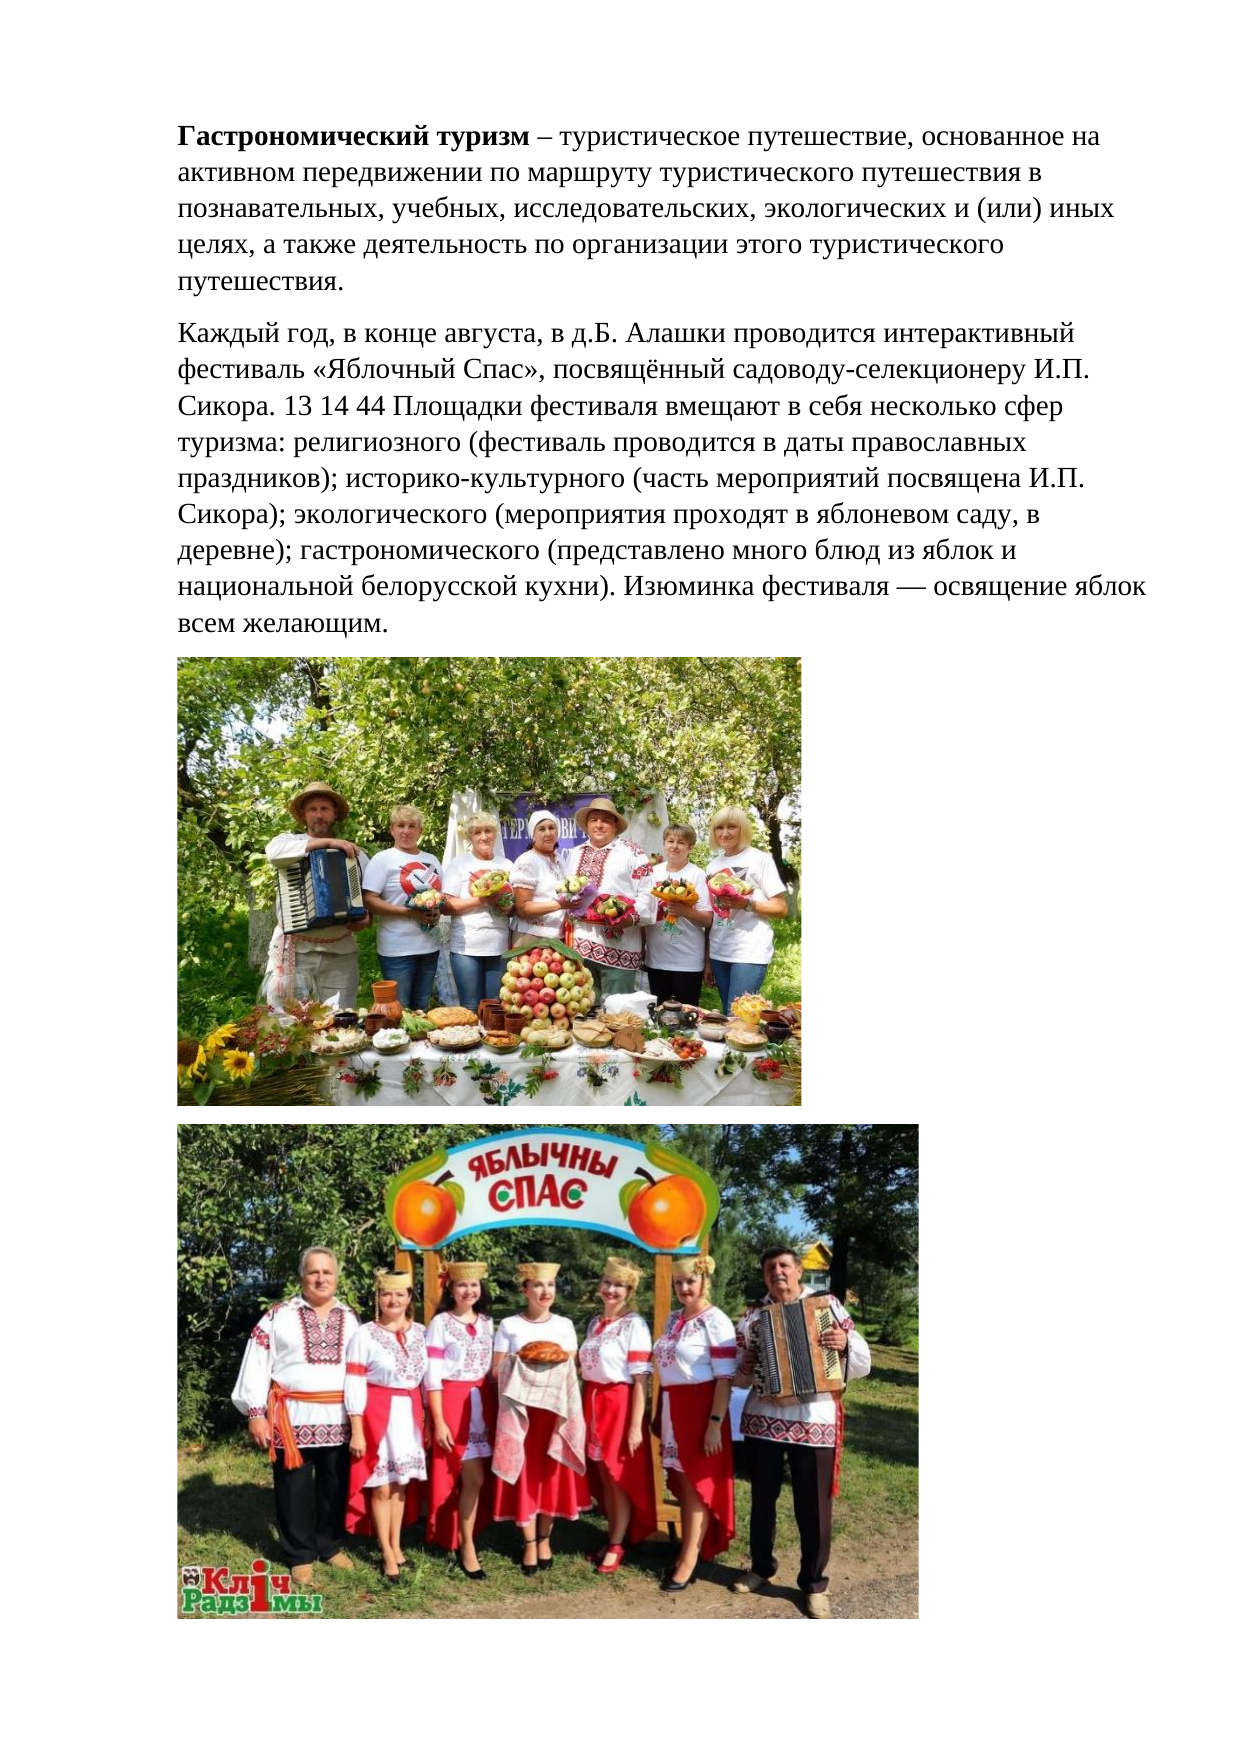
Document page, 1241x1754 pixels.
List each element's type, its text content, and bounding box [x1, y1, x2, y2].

picture [177, 1124, 919, 1619]
picture [177, 657, 802, 1106]
text Гастрономический туризм – туристическое путешествие, основанное на активном передвижении по маршруту туристического путешествия в познавательных, учебных, исследовательских, экологических и (или) иных целях, а также деятельность по организации этого туристического путешествия. [177, 118, 1152, 296]
text Каждый год, в конце августа, в д.Б. Алашки проводится интерактивный фестиваль «Яблочный Спас», посвящённый садоводу-селекционеру И.П. Сикора. 13 14 44 Площадки фестиваля вмещают в себя несколько сфер туризма: религиозного (фестиваль проводится в даты православных праздников); историко-культурного (часть мероприятий посвящена И.П. Сикора); экологического (мероприятия проходят в яблоневом саду, в деревне); гастрономического (представлено много блюд из яблок и национальной белорусской кухни). Изюминка фестиваля — освящение яблок всем желающим. [177, 316, 1152, 638]
